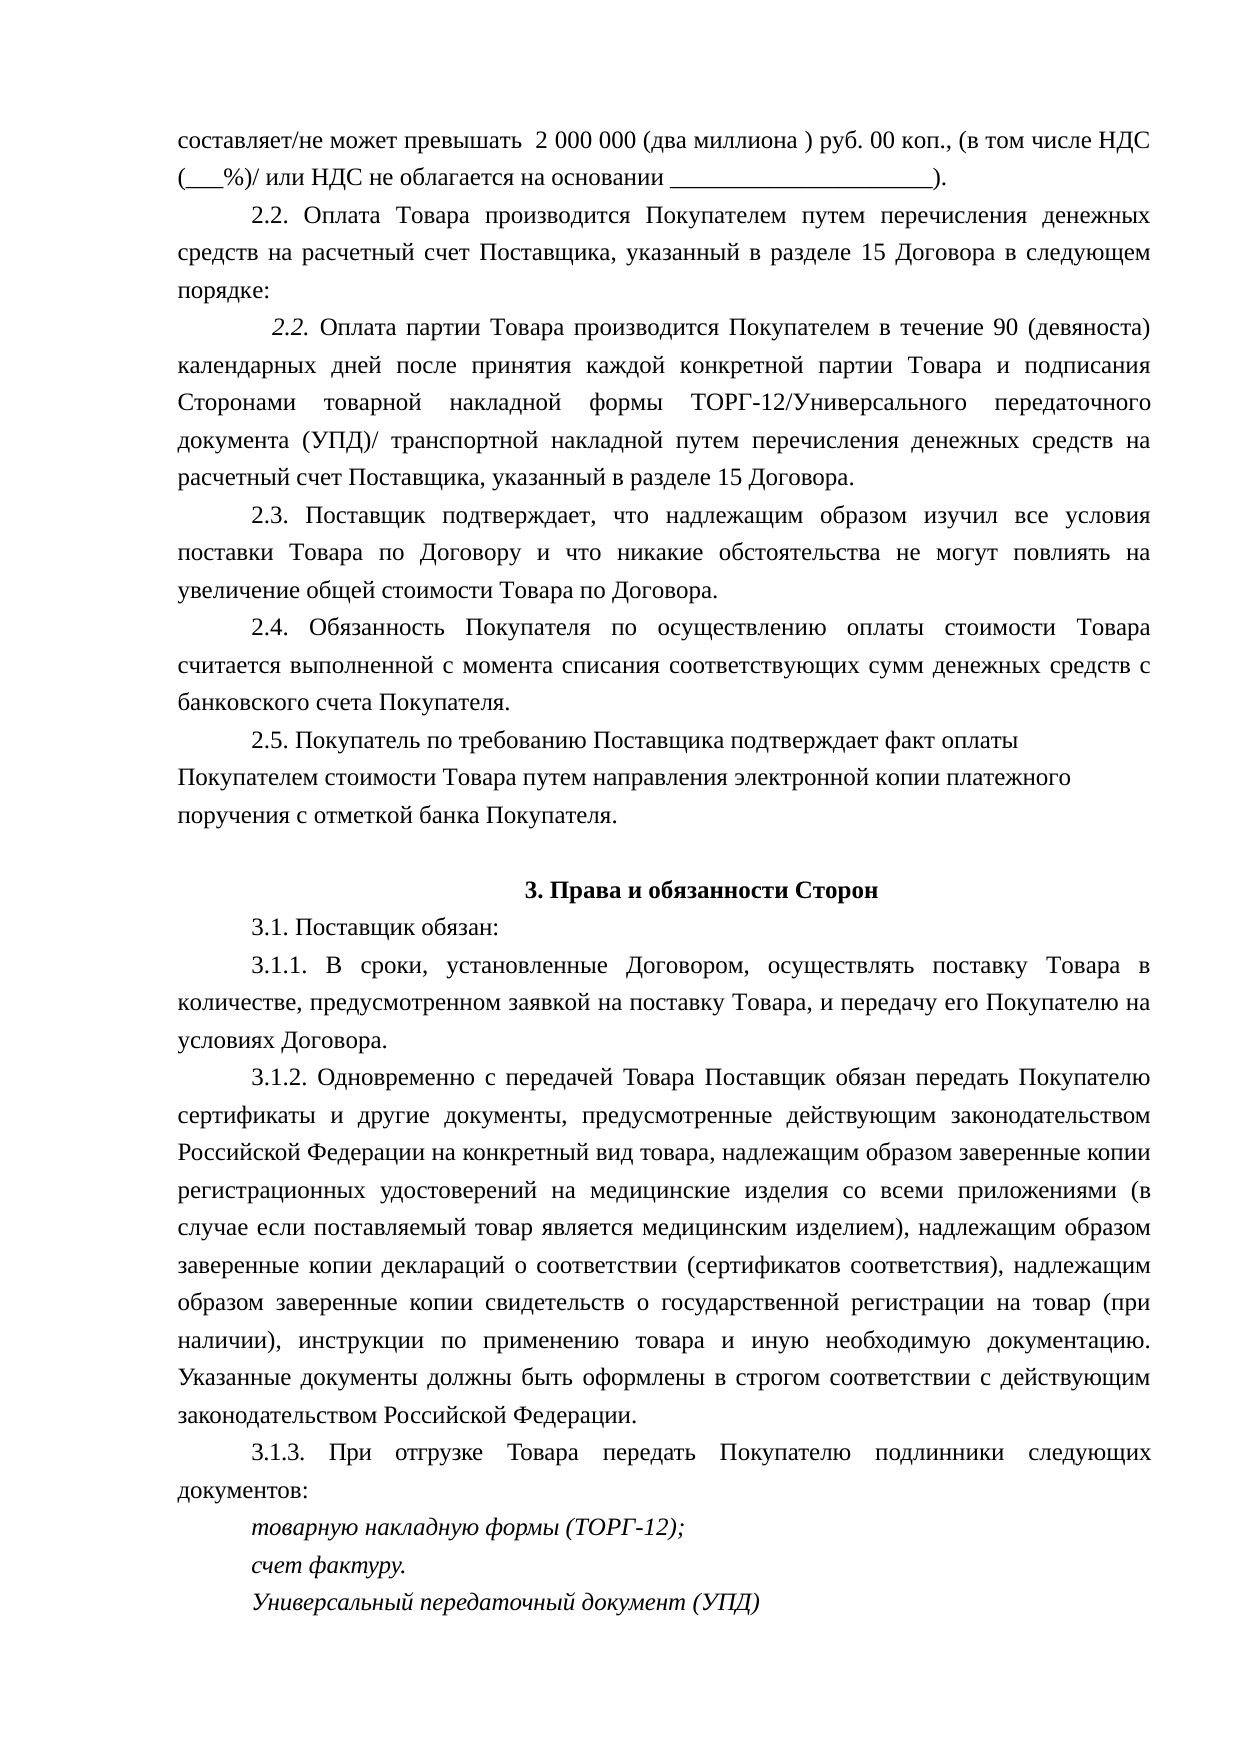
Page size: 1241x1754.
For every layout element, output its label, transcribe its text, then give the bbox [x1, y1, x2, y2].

text 2.5. Покупатель по требованию Поставщика подтверждает факт оплаты Покупателем стоимости Товара путем направления электронной копии платежного поручения с отметкой банка Покупателя. [177, 718, 1152, 831]
text счет фактуру. [177, 1543, 1152, 1581]
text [177, 118, 1152, 193]
text 2.3. Поставщик подтверждает, что надлежащим образом изучил все условия поставки Товара по Договору и что никакие обстоятельства не могут повлиять на увеличение общей стоимости Товара по Договора. [177, 493, 1152, 606]
text 3.1.2. Одновременно с передачей Товара Поставщик обязан передать Покупателю сертификаты и другие документы, предусмотренные действующим законодательством Российской Федерации на конкретный вид товара, надлежащим образом заверенные копии регистрационных удостоверений на медицинские изделия со всеми приложениями (в случае если поставляемый товар является медицинским изделием), надлежащим образом заверенные копии деклараций о соответствии (сертификатов соответствия), надлежащим образом заверенные копии свидетельств о государственной регистрации на товар (при наличии), инструкции по применению товара и иную необходимую документацию. Указанные документы должны быть оформлены в строгом соответствии с действующим законодательством Российской Федерации. [177, 1056, 1152, 1431]
text 3. Права и обязанности Сторон [177, 868, 1152, 906]
text Универсальный передаточный документ (УПД) [177, 1581, 1152, 1618]
text 3.1.1. В сроки, установленные Договором, осуществлять поставку Товара в количестве, предусмотренном заявкой на поставку Товара, и передачу его Покупателю на условиях Договора. [177, 943, 1152, 1056]
text 3.1. Поставщик обязан: [177, 906, 1152, 943]
text товарную накладную формы (ТОРГ-12); [177, 1506, 1152, 1543]
text 2.2. Оплата Товара производится Покупателем путем перечисления денежных средств на расчетный счет Поставщика, указанный в разделе 15 Договора в следующем порядке: [177, 193, 1152, 306]
text 2.2. Оплата партии Товара производится Покупателем в течение 90 (девяноста) календарных дней после принятия каждой конкретной партии Товара и подписания Сторонами товарной накладной формы ТОРГ-12/Универсального передаточного документа (УПД)/ транспортной накладной путем перечисления денежных средств на расчетный счет Поставщика, указанный в разделе 15 Договора. [177, 306, 1152, 493]
text 2.4. Обязанность Покупателя по осуществлению оплаты стоимости Товара считается выполненной с момента списания соответствующих сумм денежных средств с банковского счета Покупателя. [177, 606, 1152, 718]
text 3.1.3. При отгрузке Товара передать Покупателю подлинники следующих документов: [177, 1431, 1152, 1506]
